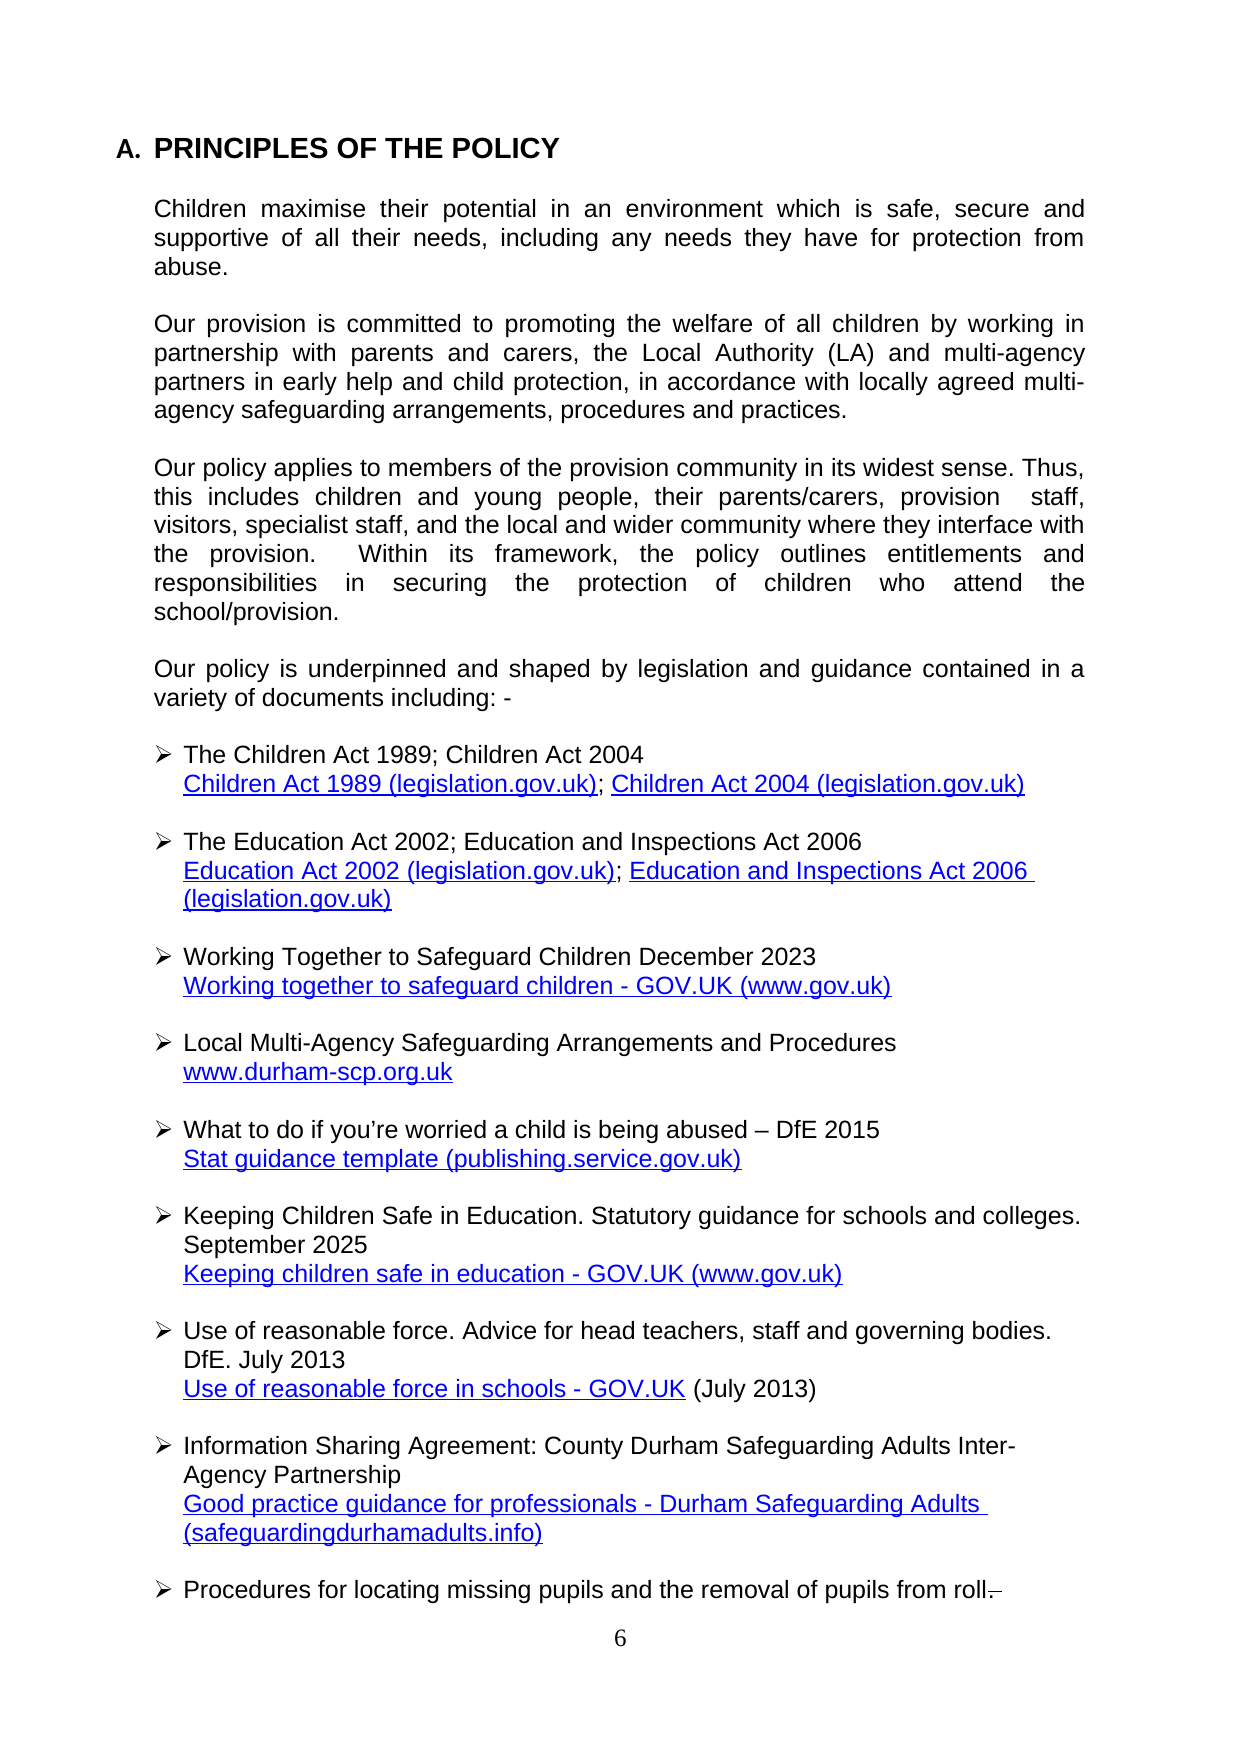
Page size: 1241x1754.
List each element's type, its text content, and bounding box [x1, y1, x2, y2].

list Working Together to Safeguard Children December 2023 [153, 942, 1087, 971]
list Children maximise their potential in an environment which is safe, secure and supportive of all their needs, including any needs they have for protection from abuse. [153, 194, 1087, 281]
list Keeping Children Safe in Education. Statutory guidance for schools and colleges. September 2025 [153, 1201, 1087, 1259]
text Education Act 2002 (legislation.gov.uk); Education and Inspections Act 2006 (legislation.gov.uk) [183, 856, 1087, 913]
list The Children Act 1989; Children Act 2004 [153, 741, 1087, 769]
list Use of reasonable force. Advice for head teachers, staff and governing bodies. DfE. July 2013 [153, 1316, 1087, 1374]
list Information Sharing Agreement: County Durham Safeguarding Adults Inter-Agency Partnership [153, 1431, 1087, 1489]
list What to do if you’re worried a child is being abused – DfE 2015 [153, 1115, 1087, 1143]
list Local Multi-Agency Safeguarding Arrangements and Procedures [153, 1028, 1087, 1057]
text Children Act 1989 (legislation.gov.uk); Children Act 2004 (legislation.gov.uk) [183, 769, 1087, 798]
list The Education Act 2002; Education and Inspections Act 2006 [153, 827, 1087, 856]
list Our policy is underpinned and shaped by legislation and guidance contained in a variety of documents including: - [153, 654, 1087, 712]
list PRINCIPLES OF THE POLICY [116, 130, 1087, 166]
text Keeping children safe in education - GOV.UK (www.gov.uk) [183, 1259, 1087, 1287]
text Stat guidance template (publishing.service.gov.uk) [153, 1143, 1087, 1172]
list Our policy applies to members of the provision community in its widest sense. Thus, this includes children and young people, their parents/carers, provision staff, visitors, specialist staff, and the local and wider community where they interface with the provision. Within its framework, the policy outlines entitlements and responsibilities in securing the protection of children who attend the school/provision. [153, 453, 1087, 626]
text www.durham-scp.org.uk [153, 1057, 1087, 1086]
list Our provision is committed to promoting the welfare of all children by working in partnership with parents and carers, the Local Authority (LA) and multi-agency partners in early help and child protection, in accordance with locally agreed multi-agency safeguarding arrangements, procedures and practices. [153, 309, 1087, 424]
text Good practice guidance for professionals - Durham Safeguarding Adults (safeguardingdurhamadults.info) [183, 1489, 1087, 1546]
list Procedures for locating missing pupils and the removal of pupils from roll. [153, 1575, 1087, 1604]
text Use of reasonable force in schools - GOV.UK (July 2013) [153, 1374, 1087, 1402]
text Working together to safeguard children - GOV.UK (www.gov.uk) [153, 971, 1087, 999]
